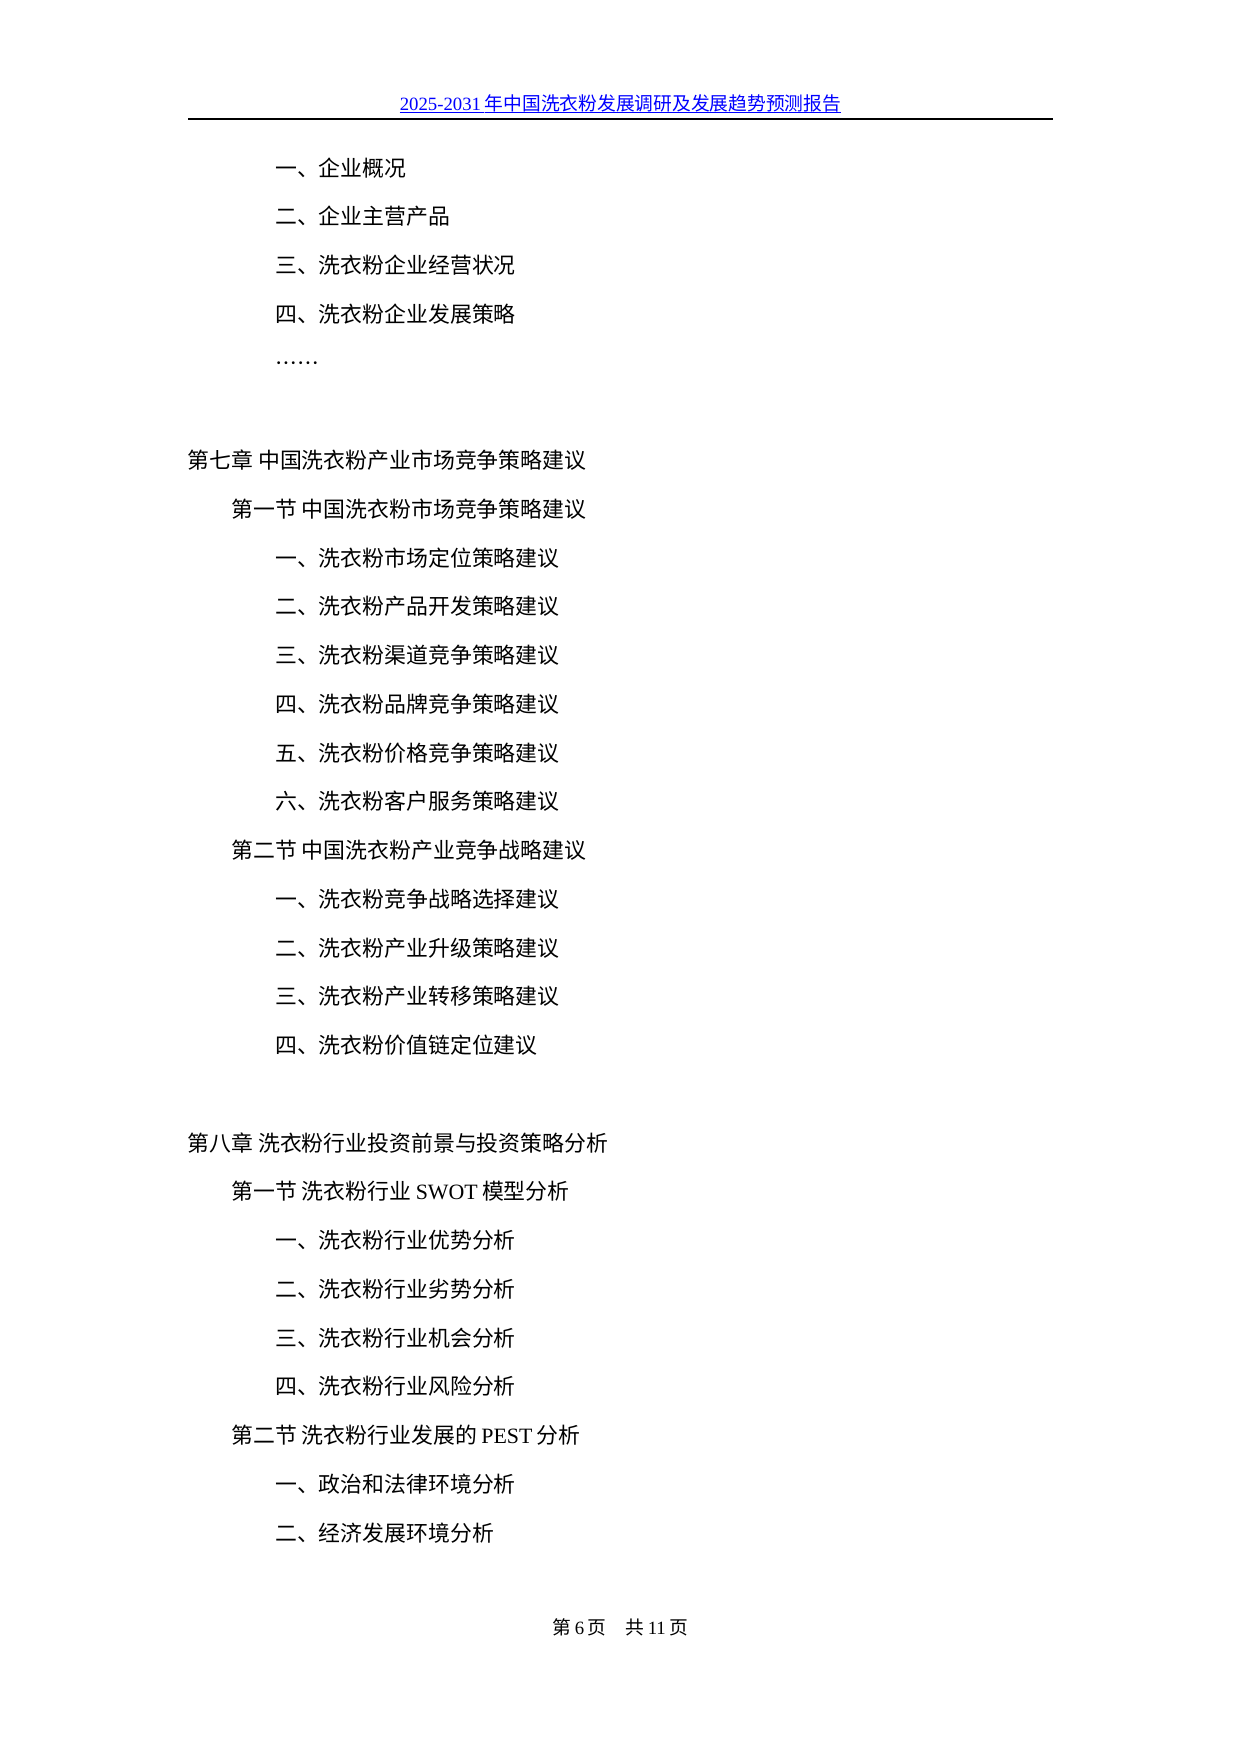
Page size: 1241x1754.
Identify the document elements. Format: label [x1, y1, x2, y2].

text [187, 150, 1053, 1548]
